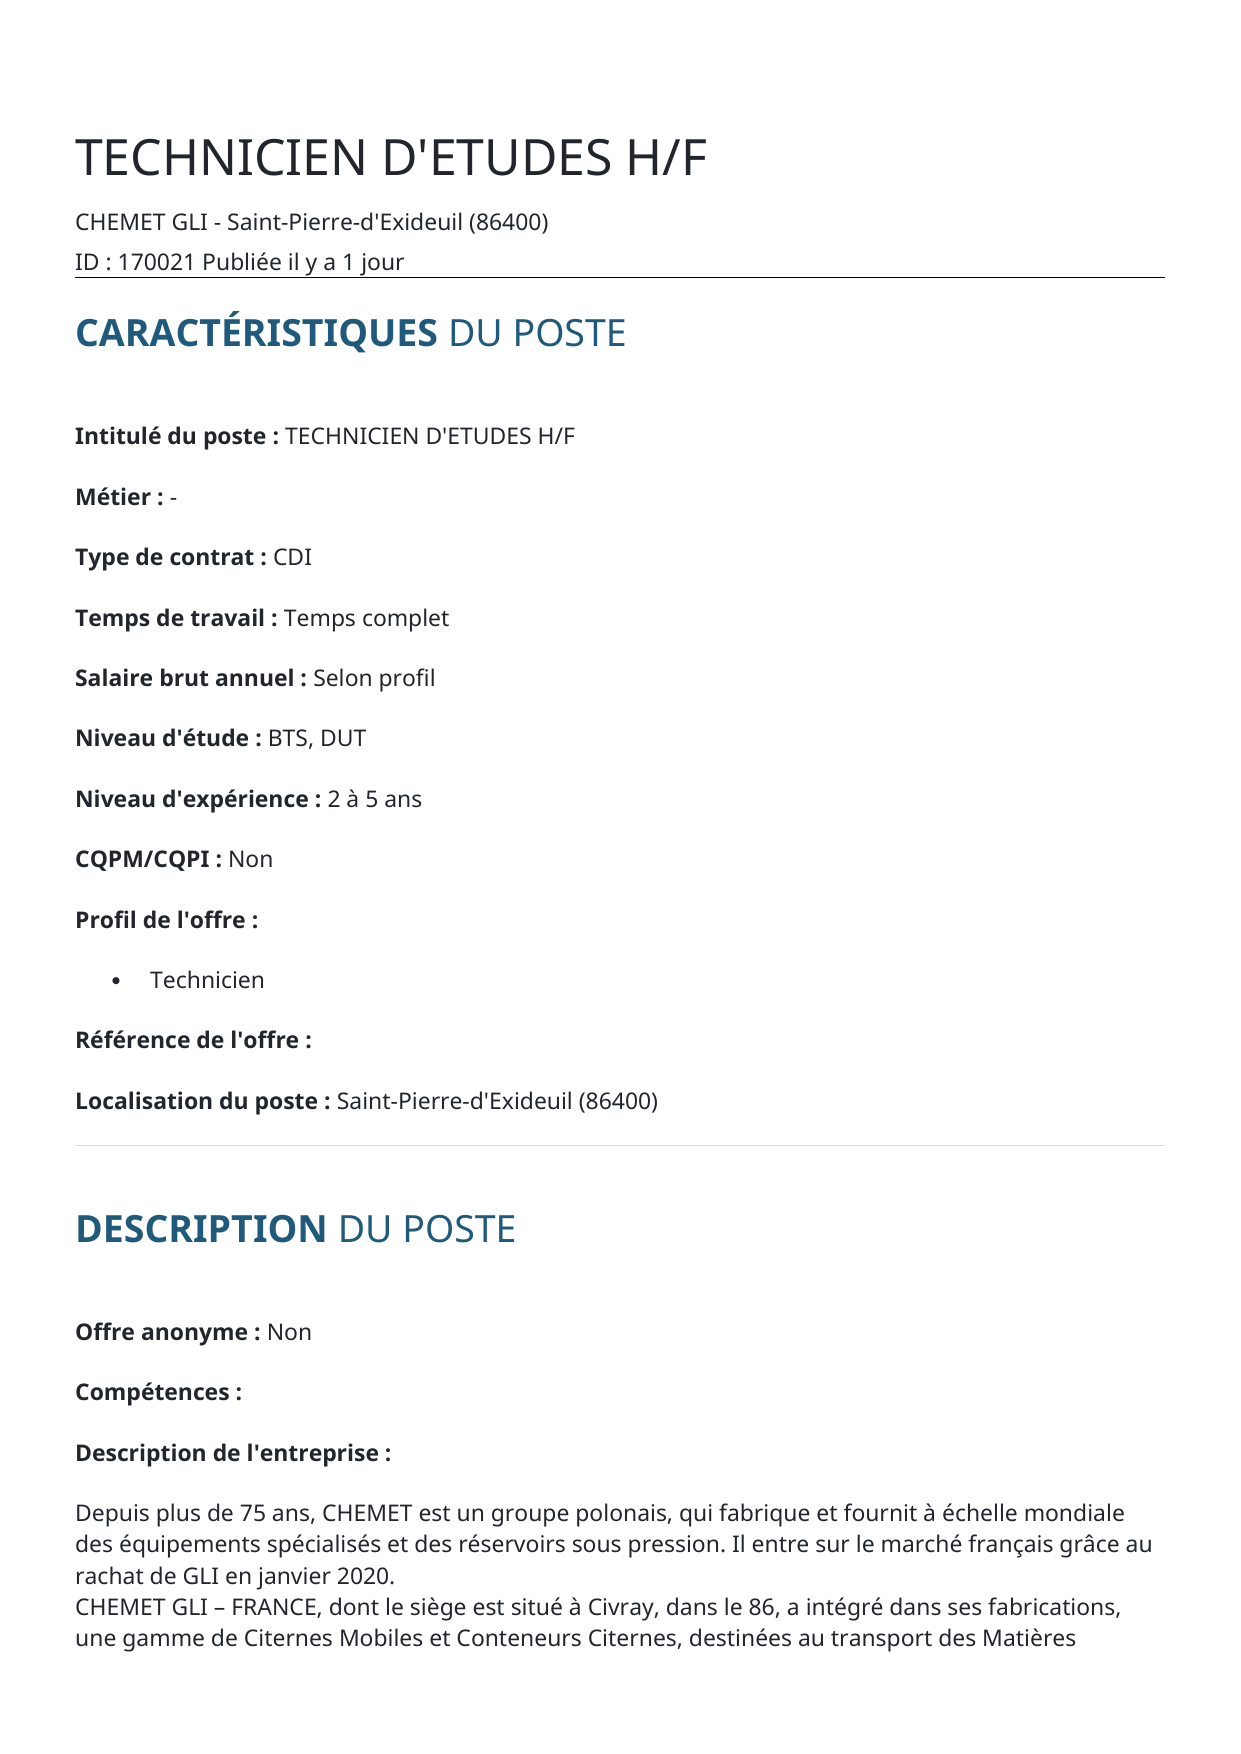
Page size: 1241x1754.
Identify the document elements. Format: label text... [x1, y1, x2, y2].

text Offre anonyme : Non [75, 1316, 1165, 1347]
text Salaire brut annuel : Selon profil [75, 662, 1165, 693]
text TECHNICIEN D'ETUDES H/F [75, 122, 1165, 190]
text ID : 170021 Publiée il y a 1 jour [75, 246, 1165, 277]
text Niveau d'expérience : 2 à 5 ans [75, 783, 1165, 814]
text Description du poste [75, 1202, 1165, 1253]
text Compétences : [75, 1376, 1165, 1408]
text Référence de l'offre : [75, 1024, 1165, 1056]
text Niveau d'étude : BTS, DUT [75, 722, 1165, 753]
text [75, 1497, 1165, 1653]
text Type de contrat : CDI [75, 541, 1165, 572]
text Intitulé du poste : TECHNICIEN D'ETUDES H/F [75, 420, 1165, 451]
list Technicien [112, 964, 1165, 995]
text Temps de travail : Temps complet [75, 601, 1165, 633]
text Localisation du poste : Saint-Pierre-d'Exideuil (86400) [75, 1085, 1165, 1116]
text Caractéristiques du poste [75, 307, 1165, 358]
text CQPM/CQPI : Non [75, 843, 1165, 874]
text Métier : - [75, 481, 1165, 512]
text Description de l'entreprise : [75, 1437, 1165, 1468]
text CHEMET GLI - Saint-Pierre-d'Exideuil (86400) [75, 206, 1165, 237]
text Profil de l'offre : [75, 903, 1165, 935]
